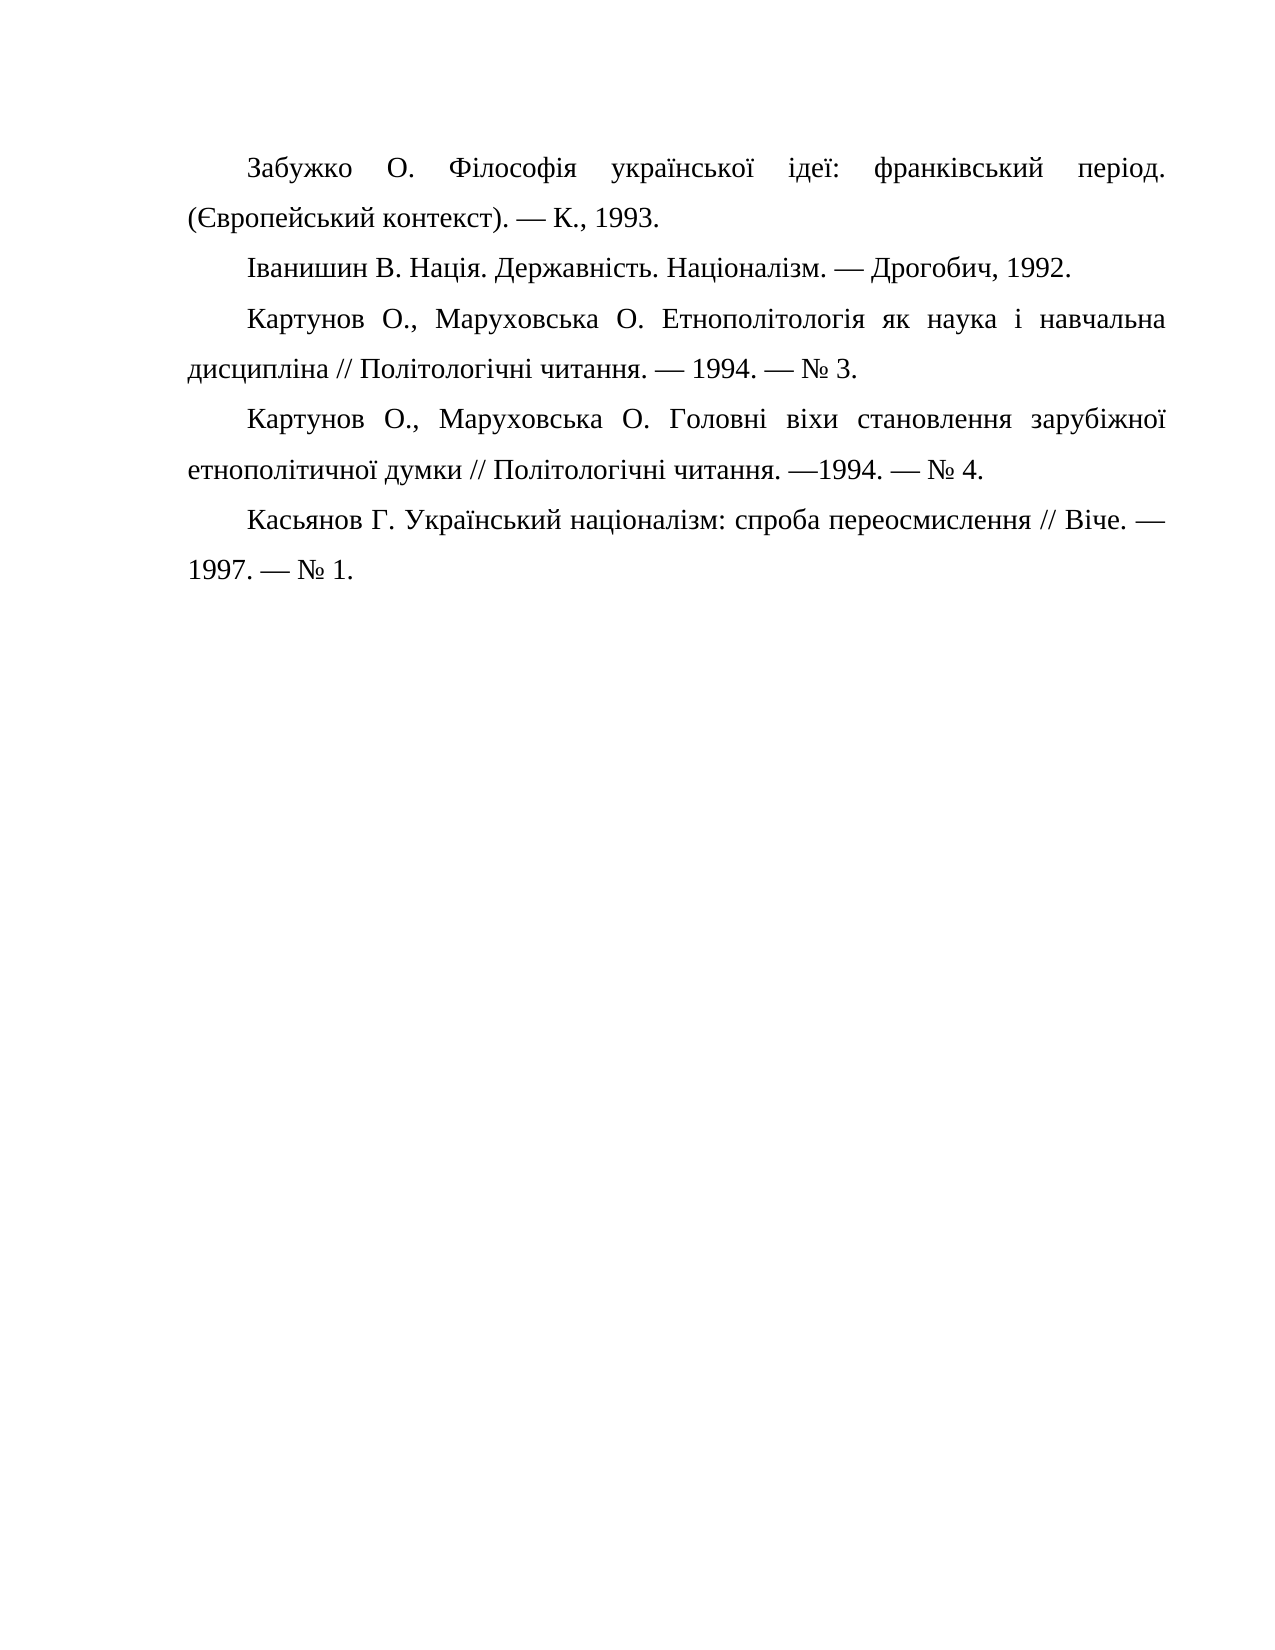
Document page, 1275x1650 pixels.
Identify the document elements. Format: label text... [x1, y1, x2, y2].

text Іванишин В. Нація. Державність. Націоналізм. — Дрогобич, 1992. [187, 251, 1167, 284]
text Картунов О., Маруховська О. Головні віхи становлення зарубіжної етнополітичної думки // Політологічні читання. —1994. — № 4. [187, 402, 1167, 485]
text Картунов О., Маруховська О. Етнополітологія як наука і навчальна дисципліна // Політологічні читання. — 1994. — № 3. [187, 301, 1167, 385]
text Забужко О. Філософія української ідеї: франківський період.(Європейський контекст). — К., 1993. [187, 150, 1167, 234]
text Касьянов Г. Український націоналізм: спроба переосмислення // Віче. — 1997. — № 1. [187, 502, 1167, 586]
